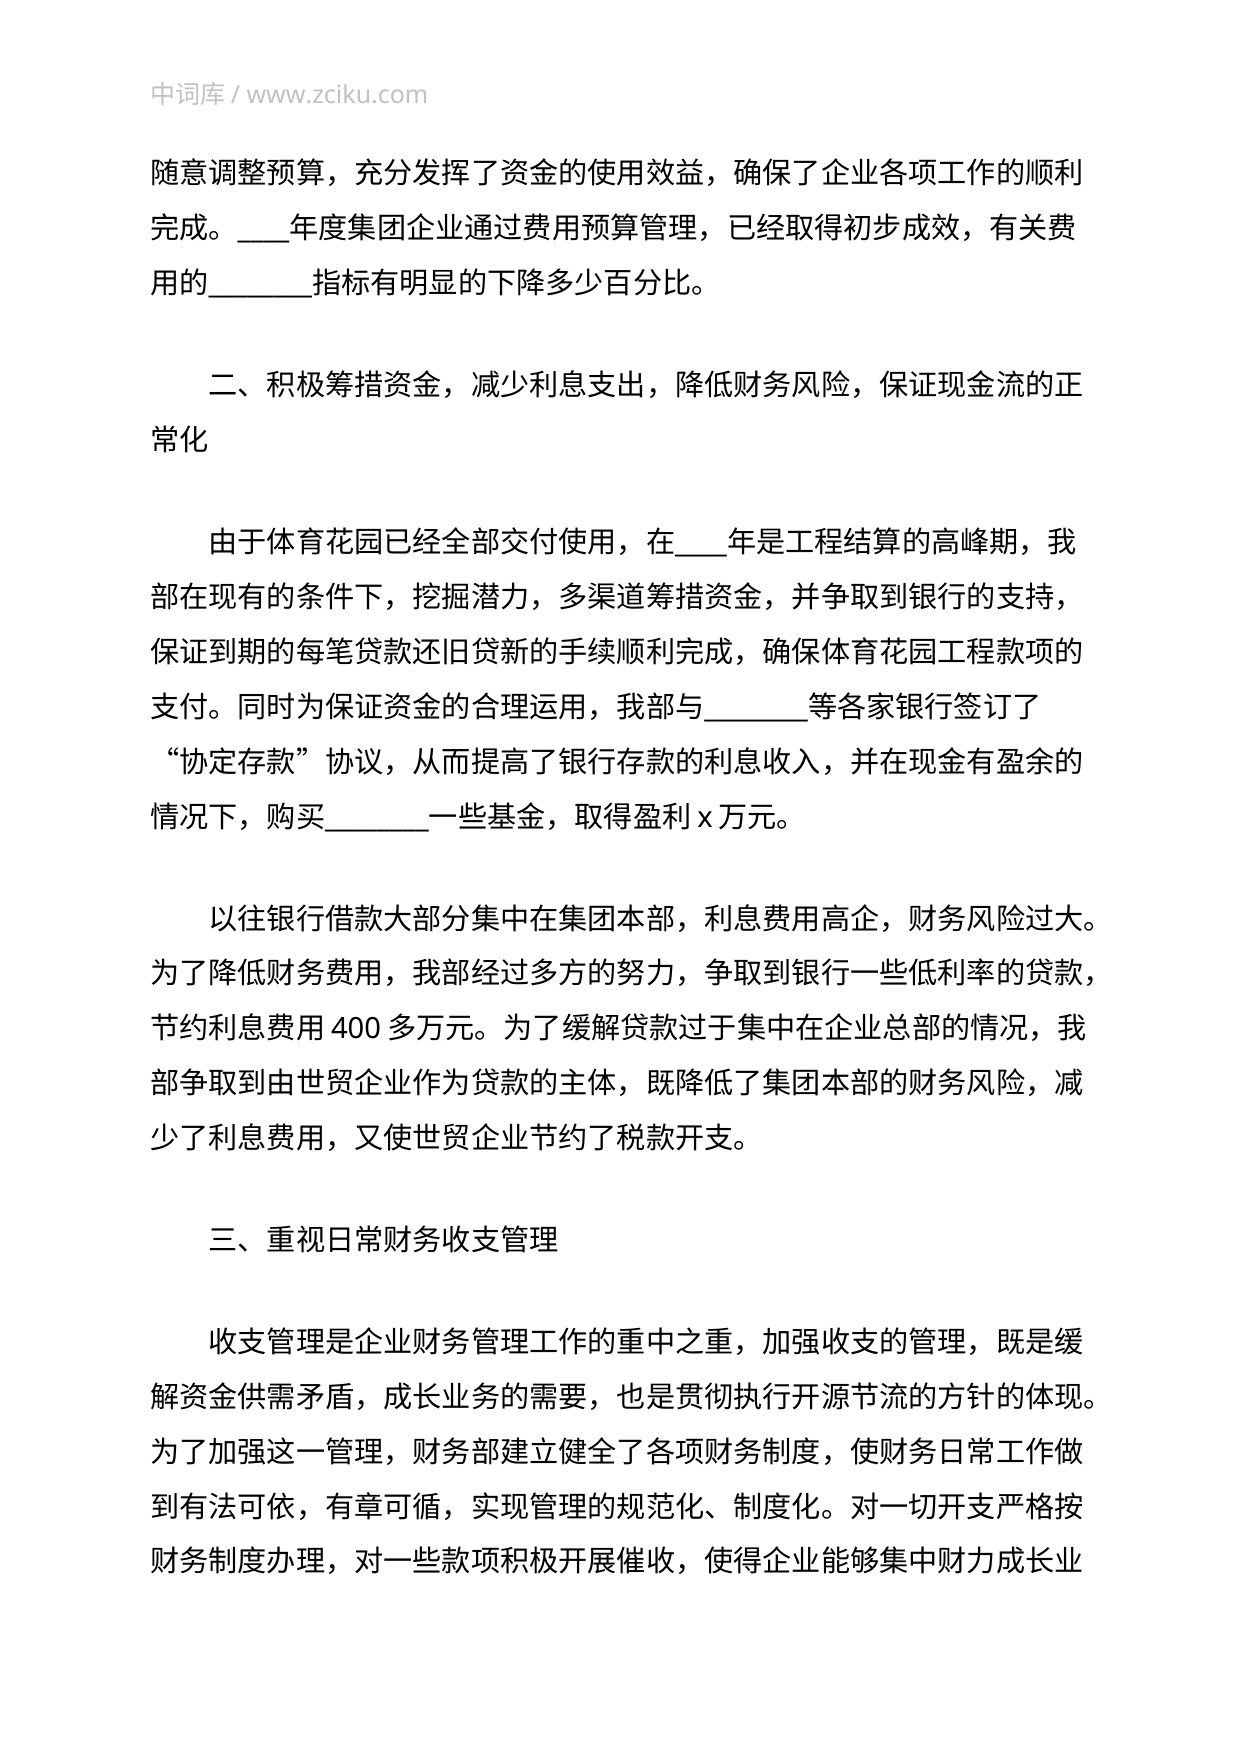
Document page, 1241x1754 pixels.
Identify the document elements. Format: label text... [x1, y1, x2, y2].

text 二、积极筹措资金，减少利息支出，降低财务风险，保证现金流的正常化 [150, 362, 1090, 459]
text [150, 1318, 1090, 1580]
text 以往银行借款大部分集中在集团本部，利息费用高企，财务风险过大。为了降低财务费用，我部经过多方的努力，争取到银行一些低利率的贷款，节约利息费用400多万元。为了缓解贷款过于集中在企业总部的情况，我部争取到由世贸企业作为贷款的主体，既降低了集团本部的财务风险，减少了利息费用，又使世贸企业节约了税款开支。 [150, 895, 1090, 1157]
text 由于体育花园已经全部交付使用，在____年是工程结算的高峰期，我部在现有的条件下，挖掘潜力，多渠道筹措资金，并争取到银行的支持，保证到期的每笔贷款还旧贷新的手续顺利完成，确保体育花园工程款项的支付。同时为保证资金的合理运用，我部与________等各家银行签订了“协定存款”协议，从而提高了银行存款的利息收入，并在现金有盈余的情况下，购买________一些基金，取得盈利x万元。 [150, 518, 1090, 836]
text 三、重视日常财务收支管理 [150, 1217, 1090, 1259]
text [150, 150, 1090, 302]
